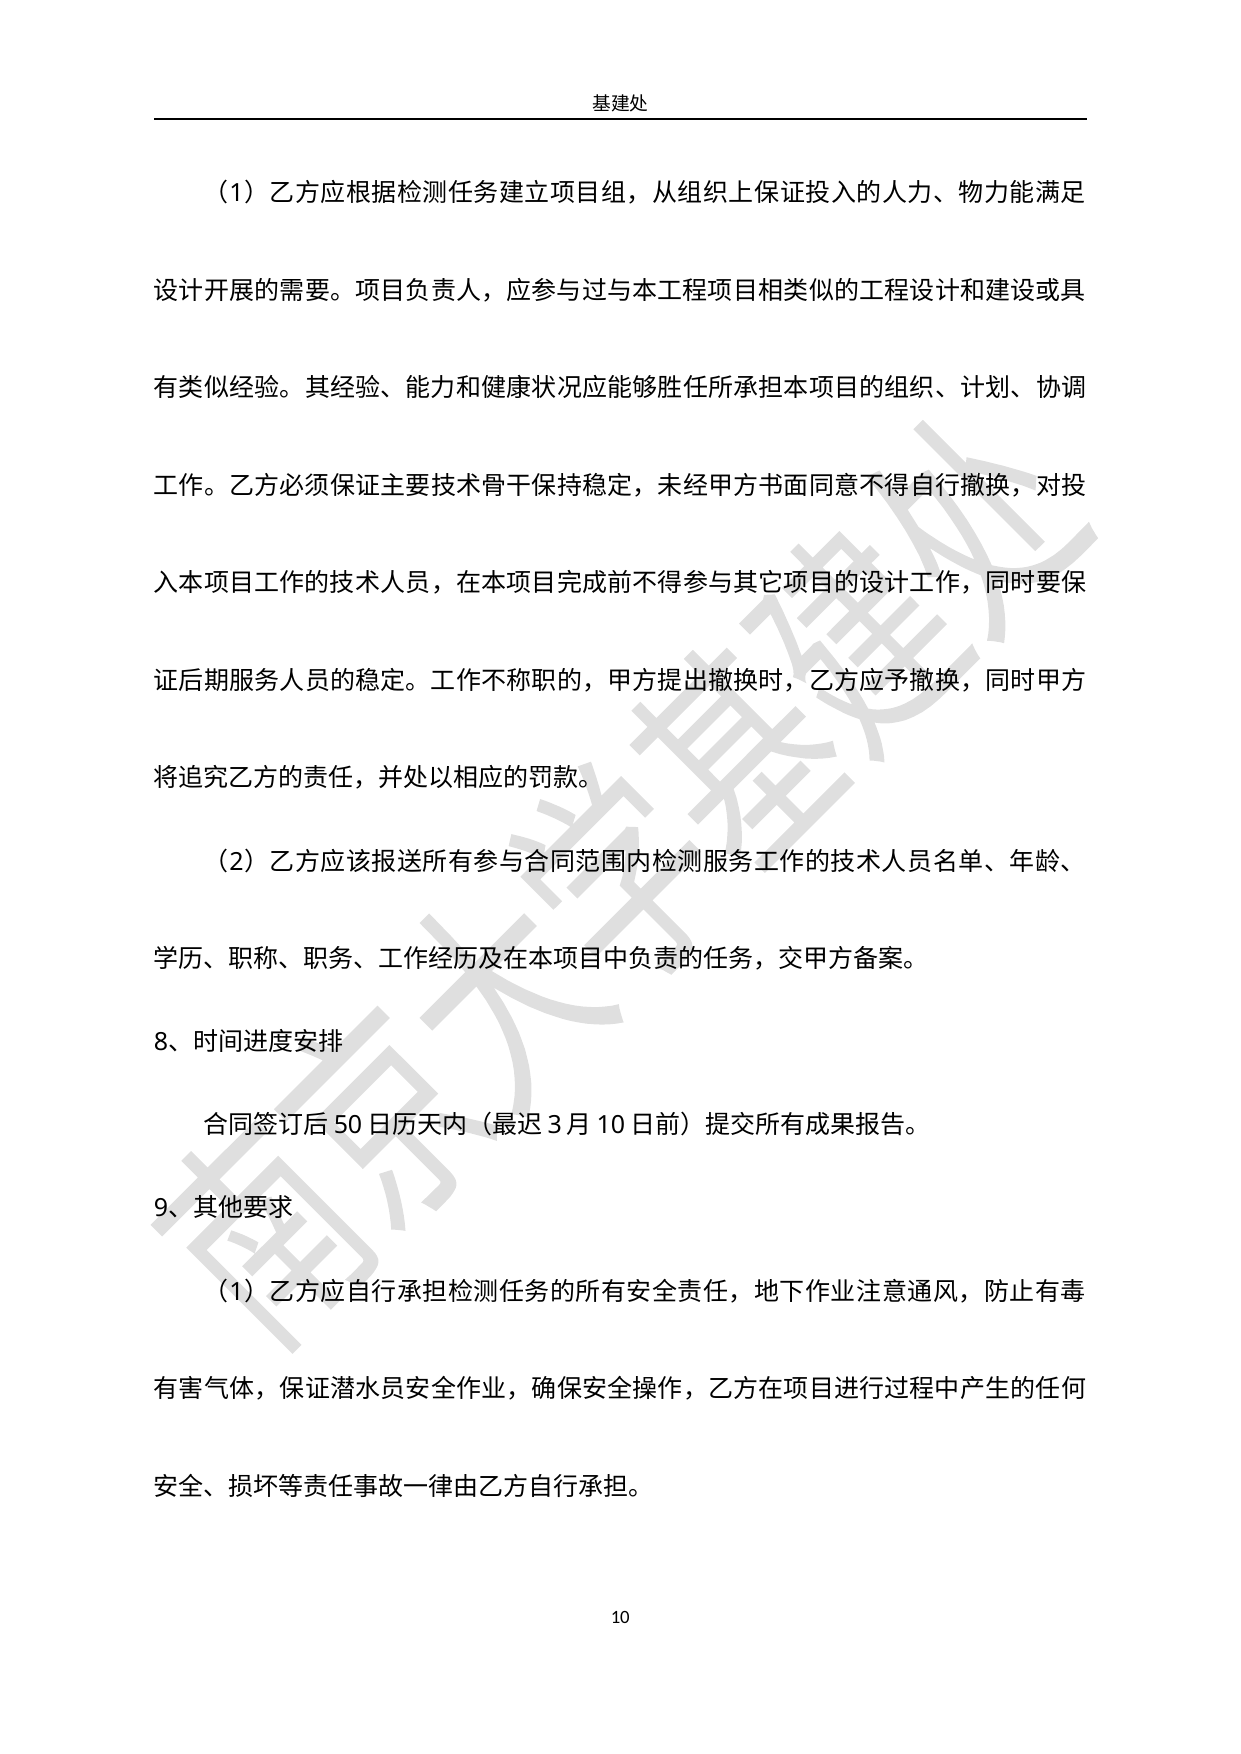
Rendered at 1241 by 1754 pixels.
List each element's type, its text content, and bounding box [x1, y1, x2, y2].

subtitle 9、其他要求 [153, 1173, 1087, 1238]
subtitle 8、时间进度安排 [153, 1007, 1087, 1072]
subtitle （1）乙方应自行承担检测任务的所有安全责任，地下作业注意通风，防止有毒有害气体，保证潜水员安全作业，确保安全操作，乙方在项目进行过程中产生的任何安全、损坏等责任事故一律由乙方自行承担。 [153, 1257, 1087, 1517]
subtitle （2）乙方应该报送所有参与合同范围内检测服务工作的技术人员名单、年龄、学历、职称、职务、工作经历及在本项目中负责的任务，交甲方备案。 [153, 827, 1087, 989]
subtitle 合同签订后50日历天内（最迟3月10日前）提交所有成果报告。 [153, 1090, 1087, 1155]
subtitle （1）乙方应根据检测任务建立项目组，从组织上保证投入的人力、物力能满足设计开展的需要。项目负责人，应参与过与本工程项目相类似的工程设计和建设或具有类似经验。其经验、能力和健康状况应能够胜任所承担本项目的组织、计划、协调工作。乙方必须保证主要技术骨干保持稳定，未经甲方书面同意不得自行撤换，对投入本项目工作的技术人员，在本项目完成前不得参与其它项目的设计工作，同时要保证后期服务人员的稳定。工作不称职的，甲方提出撤换时，乙方应予撤换，同时甲方将追究乙方的责任，并处以相应的罚款。 [153, 158, 1087, 808]
